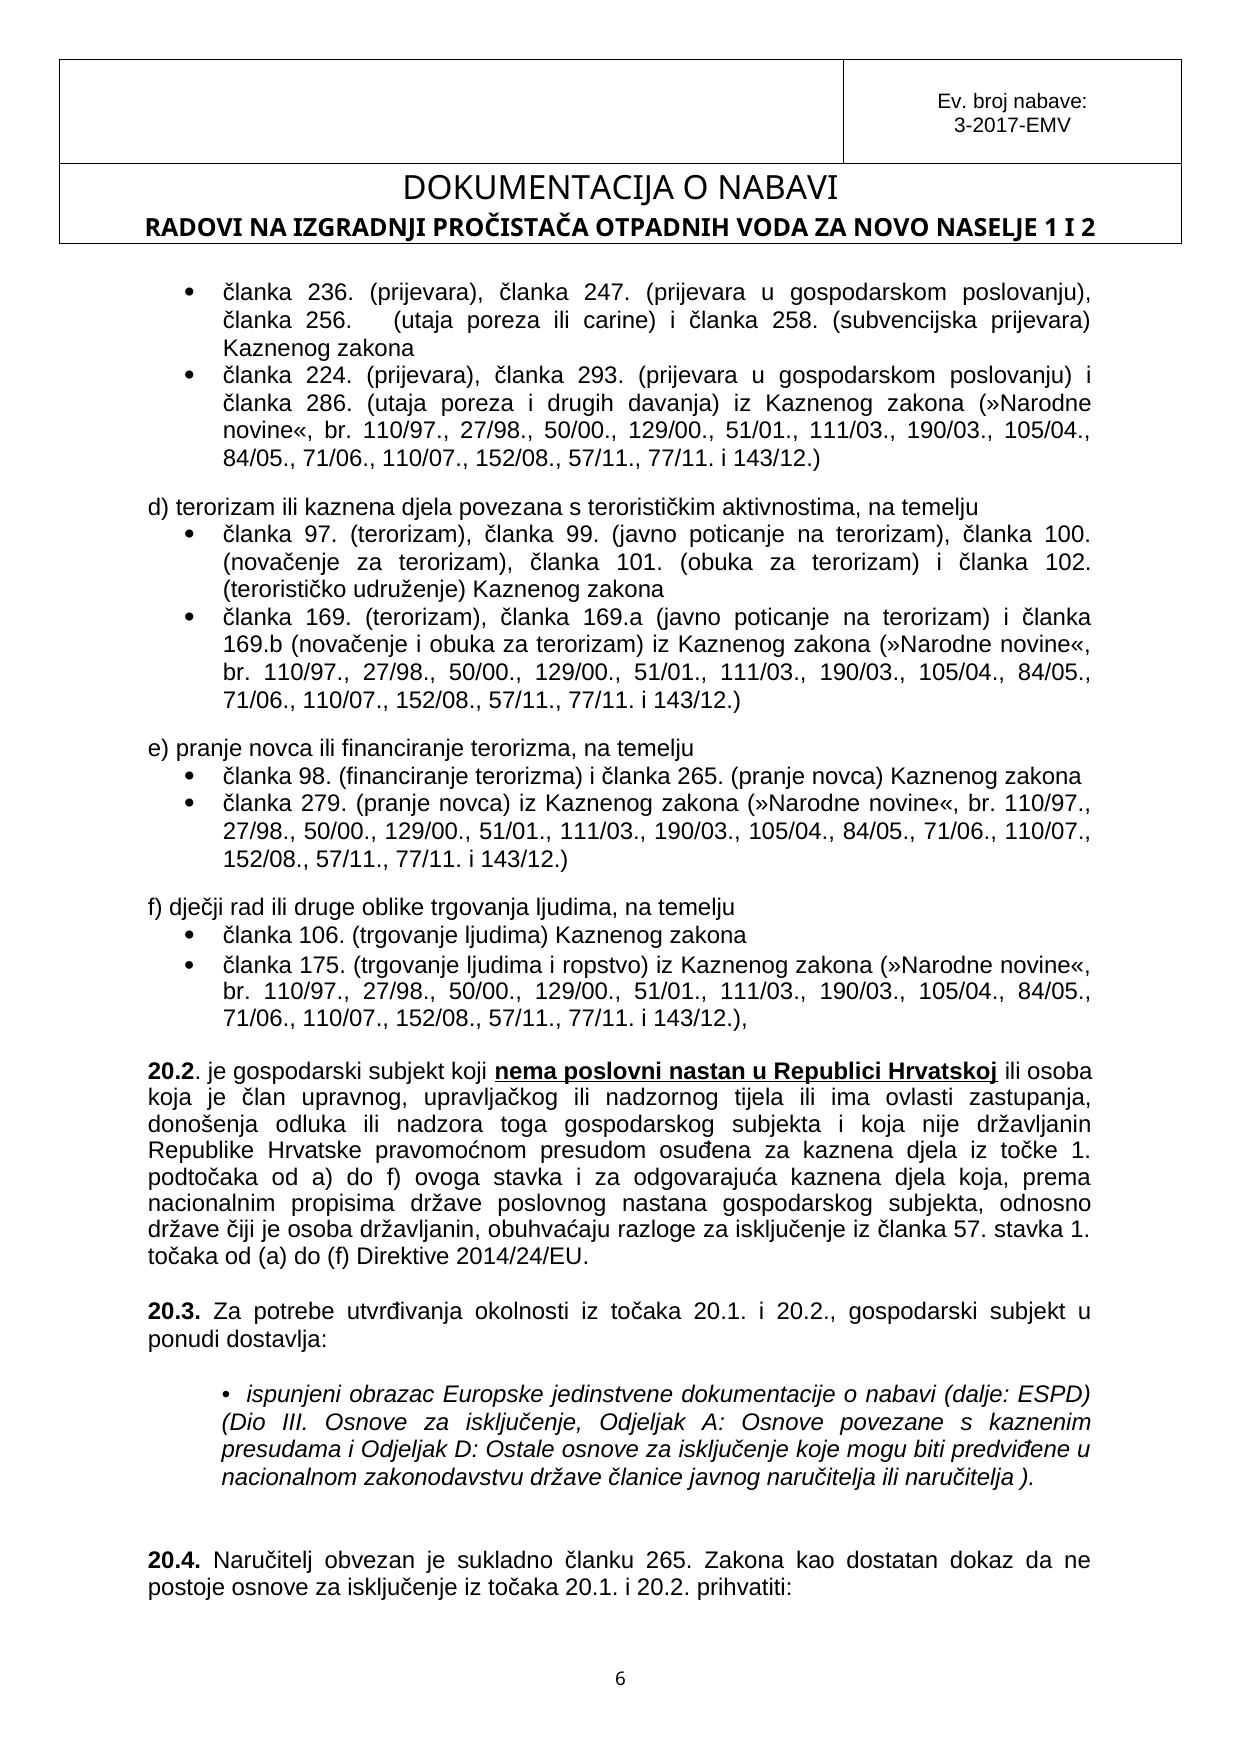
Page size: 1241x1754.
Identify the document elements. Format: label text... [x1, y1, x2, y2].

list članka 279. (pranje novca) iz Kaznenog zakona (»Narodne novine«, br. 110/97., 27/98., 50/00., 129/00., 51/01., 111/03., 190/03., 105/04., 84/05., 71/06., 110/07., 152/08., 57/11., 77/11. i 143/12.) [185, 789, 1092, 872]
text d) terorizam ili kaznena djela povezana s terorističkim aktivnostima, na temelju [148, 492, 1092, 520]
list članka 97. (terorizam), članka 99. (javno poticanje na terorizam), članka 100. (novačenje za terorizam), članka 101. (obuka za terorizam) i članka 102. (terorističko udruženje) Kaznenog zakona [185, 520, 1092, 603]
text 20.3. Za potrebe utvrđivanja okolnosti iz točaka 20.1. i 20.2., gospodarski subjekt u ponudi dostavlja: [148, 1297, 1092, 1352]
text e) pranje novca ili financiranje terorizma, na temelju [148, 734, 1092, 762]
list članka 106. (trgovanje ljudima) Kaznenog zakona [185, 921, 1092, 948]
list članka 224. (prijevara), članka 293. (prijevara u gospodarskom poslovanju) i članka 286. (utaja poreza i drugih davanja) iz Kaznenog zakona (»Narodne novine«, br. 110/97., 27/98., 50/00., 129/00., 51/01., 111/03., 190/03., 105/04., 84/05., 71/06., 110/07., 152/08., 57/11., 77/11. i 143/12.) [185, 361, 1092, 472]
list članka 98. (financiranje terorizma) i članka 265. (pranje novca) Kaznenog zakona [185, 762, 1092, 789]
list članka 175. (trgovanje ljudima i ropstvo) iz Kaznenog zakona (»Narodne novine«, br. 110/97., 27/98., 50/00., 129/00., 51/01., 111/03., 190/03., 105/04., 84/05., 71/06., 110/07., 152/08., 57/11., 77/11. i 143/12.), [185, 952, 1092, 1032]
text 20.2. je gospodarski subjekt koji nema poslovni nastan u Republici Hrvatskoj ili osoba koja je član upravnog, upravljačkog ili nadzornog tijela ili ima ovlasti zastupanja, donošenja odluka ili nadzora toga gospodarskog subjekta i koja nije državljanin Republike Hrvatske pravomoćnom presudom osuđena za kaznena djela iz točke 1. podtočaka od a) do f) ovoga stavka i za odgovarajuća kaznena djela koja, prema nacionalnim propisima države poslovnog nastana gospodarskog subjekta, odnosno države čiji je osoba državljanin, obuhvaćaju razloge za isključenje iz članka 57. stavka 1. točaka od (a) do (f) Direktive 2014/24/EU. [148, 1058, 1092, 1270]
text f) dječji rad ili druge oblike trgovanja ljudima, na temelju [148, 893, 1092, 921]
list članka 169. (terorizam), članka 169.a (javno poticanje na terorizam) i članka 169.b (novačenje i obuka za terorizam) iz Kaznenog zakona (»Narodne novine«, br. 110/97., 27/98., 50/00., 129/00., 51/01., 111/03., 190/03., 105/04., 84/05., 71/06., 110/07., 152/08., 57/11., 77/11. i 143/12.) [185, 603, 1092, 713]
text 20.4. Naručitelj obvezan je sukladno članku 265. Zakona kao dostatan dokaz da ne postoje osnove za isključenje iz točaka 20.1. i 20.2. prihvatiti: [148, 1546, 1092, 1601]
text • ispunjeni obrazac Europske jedinstvene dokumentacije o nabavi (dalje: ESPD) (Dio III. Osnove za isključenje, Odjeljak A: Osnove povezane s kaznenim presudama i Odjeljak D: Ostale osnove za isključenje koje mogu biti predviđene u nacionalnom zakonodavstvu države članice javnog naručitelja ili naručitelja ). [221, 1380, 1092, 1491]
list članka 236. (prijevara), članka 247. (prijevara u gospodarskom poslovanju), članka 256. (utaja poreza ili carine) i članka 258. (subvencijska prijevara) Kaznenog zakona [185, 278, 1092, 361]
